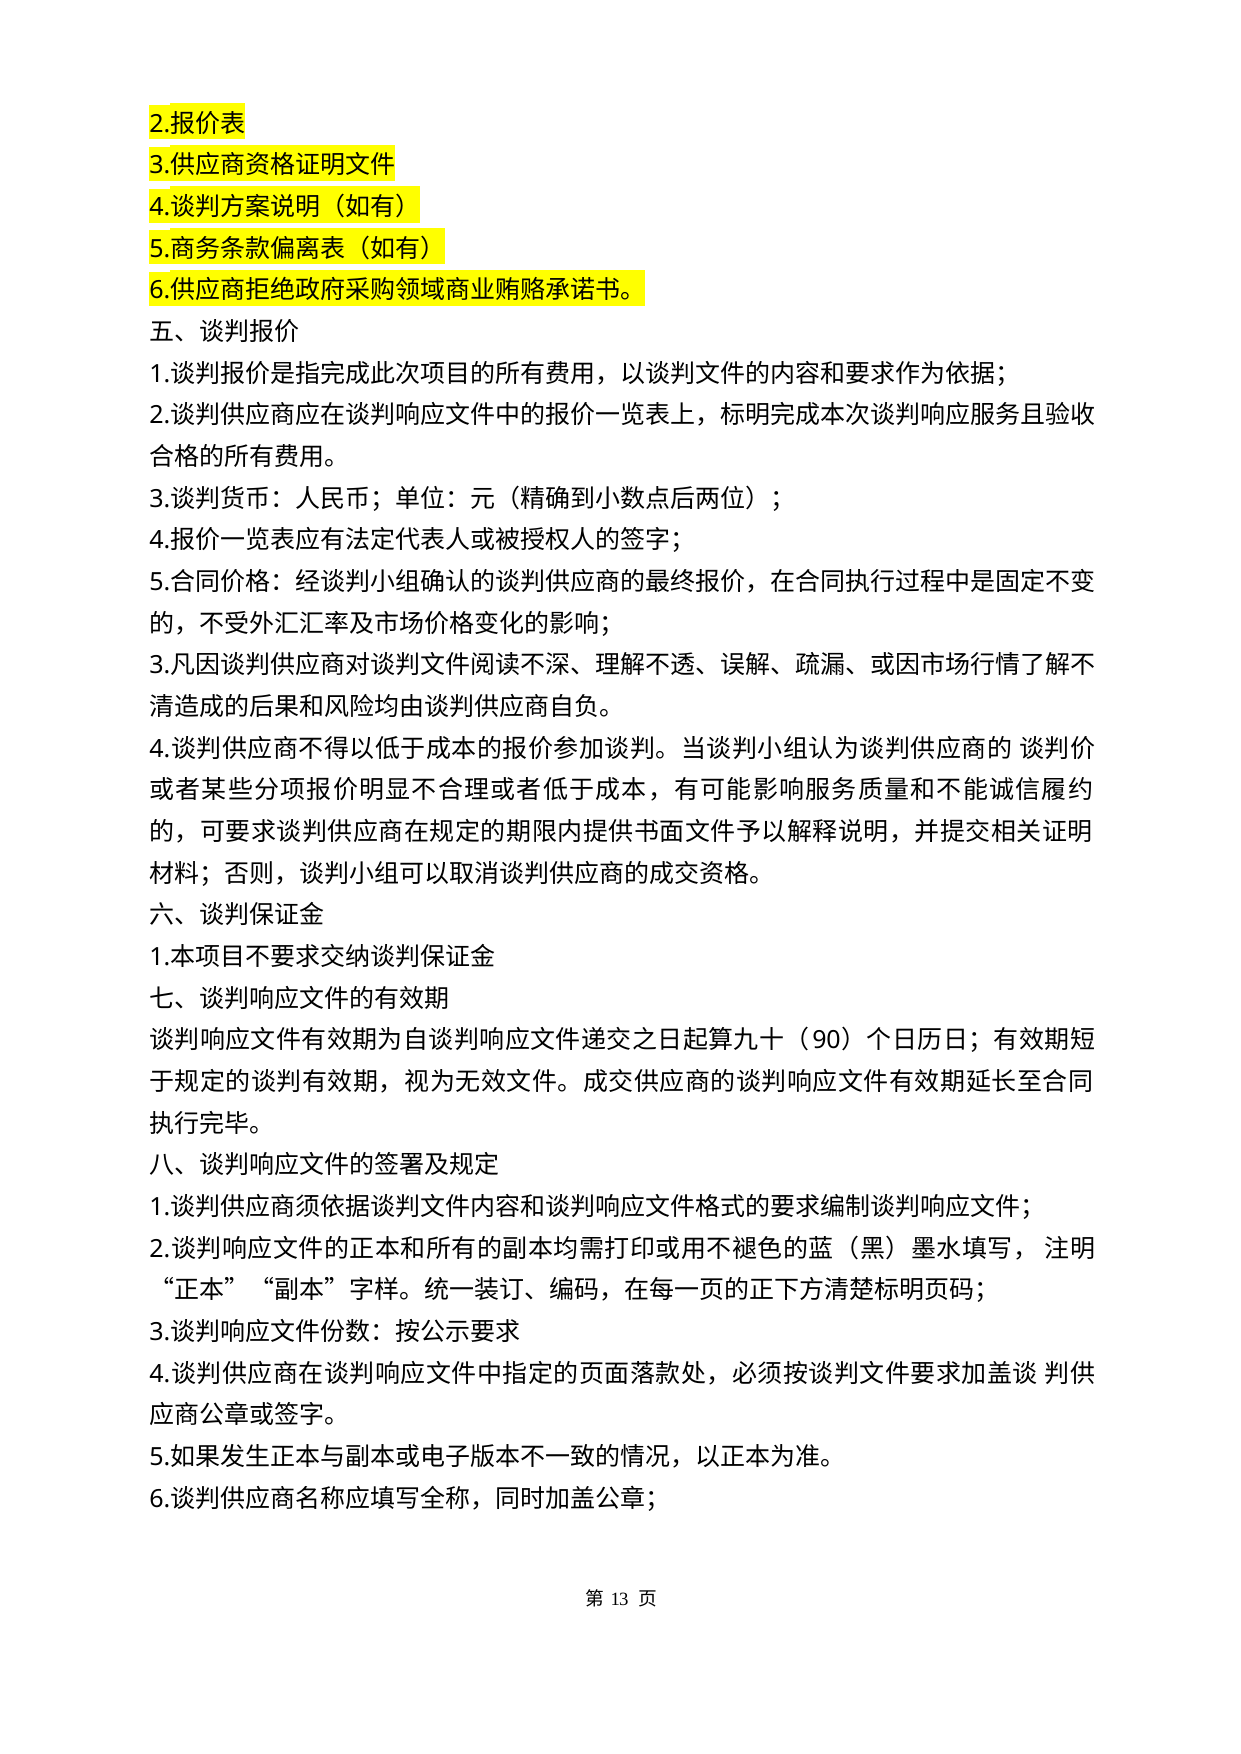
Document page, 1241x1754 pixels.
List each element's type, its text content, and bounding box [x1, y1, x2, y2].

text 谈判响应文件有效期为自谈判响应文件递交之日起算九十（90）个日历日；有效期短于规定的谈判有效期，视为无效文件。成交供应商的谈判响应文件有效期延长至合同执行完毕。 [149, 1015, 1096, 1140]
text 八、谈判响应文件的签署及规定 [149, 1140, 1096, 1182]
text 6.谈判供应商名称应填写全称，同时加盖公章； [149, 1474, 1096, 1515]
text 1.本项目不要求交纳谈判保证金 [149, 932, 1096, 974]
text 3.谈判响应文件份数：按公示要求 [149, 1307, 1096, 1349]
text 2.报价表 [149, 99, 1096, 140]
text 3.谈判货币：人民币；单位：元（精确到小数点后两位）； [149, 474, 1096, 515]
text 4.谈判供应商不得以低于成本的报价参加谈判。当谈判小组认为谈判供应商的 谈判价或者某些分项报价明显不合理或者低于成本，有可能影响服务质量和不能诚信履约的，可要求谈判供应商在规定的期限内提供书面文件予以解释说明，并提交相关证明材料；否则，谈判小组可以取消谈判供应商的成交资格。 [149, 724, 1096, 890]
text 五、谈判报价 [149, 307, 1096, 349]
text 2.谈判供应商应在谈判响应文件中的报价一览表上，标明完成本次谈判响应服务且验收合格的所有费用。 [149, 390, 1096, 474]
text 5.商务条款偏离表（如有） [149, 224, 1096, 265]
text 5.如果发生正本与副本或电子版本不一致的情况，以正本为准。 [149, 1432, 1096, 1474]
text 1.谈判报价是指完成此次项目的所有费用，以谈判文件的内容和要求作为依据； [149, 349, 1096, 390]
text 4.报价一览表应有法定代表人或被授权人的签字； [149, 515, 1096, 557]
text 七、谈判响应文件的有效期 [149, 974, 1096, 1015]
text 6.供应商拒绝政府采购领域商业贿赂承诺书。 [149, 265, 1096, 307]
text 1.谈判供应商须依据谈判文件内容和谈判响应文件格式的要求编制谈判响应文件； [149, 1182, 1096, 1224]
text 六、谈判保证金 [149, 890, 1096, 932]
text 4.谈判供应商在谈判响应文件中指定的页面落款处，必须按谈判文件要求加盖谈 判供应商公章或签字。 [149, 1349, 1096, 1432]
text 3.凡因谈判供应商对谈判文件阅读不深、理解不透、误解、疏漏、或因市场行情了解不清造成的后果和风险均由谈判供应商自负。 [149, 640, 1096, 724]
text 5.合同价格：经谈判小组确认的谈判供应商的最终报价，在合同执行过程中是固定不变的，不受外汇汇率及市场价格变化的影响； [149, 557, 1096, 640]
text 4.谈判方案说明（如有） [149, 182, 1096, 224]
text 2.谈判响应文件的正本和所有的副本均需打印或用不褪色的蓝（黑）墨水填写， 注明“正本”“副本”字样。统一装订、编码，在每一页的正下方清楚标明页码； [149, 1224, 1096, 1307]
text 3.供应商资格证明文件 [149, 140, 1096, 182]
